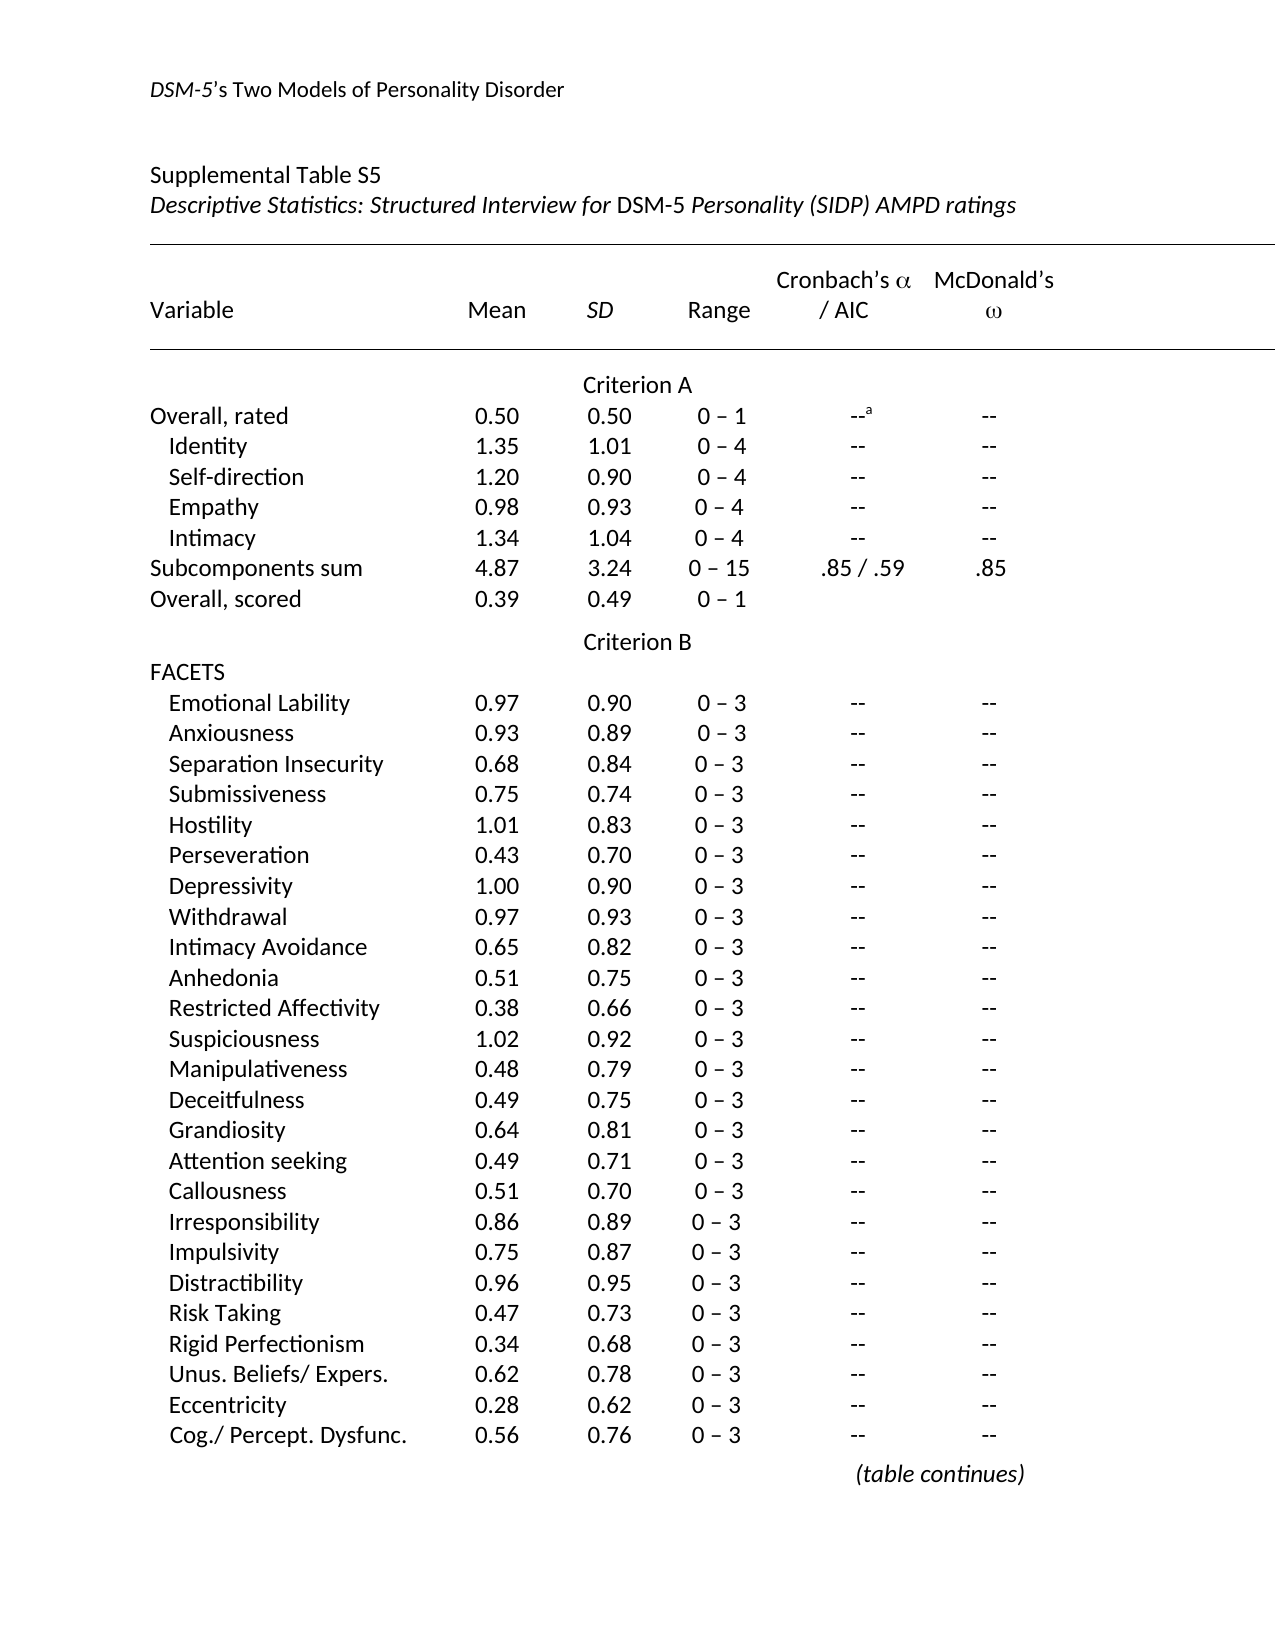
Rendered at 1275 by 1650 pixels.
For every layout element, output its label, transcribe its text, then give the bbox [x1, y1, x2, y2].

text Cronbach’s a McDonald’s [150, 264, 1125, 295]
text Suspiciousness 1.02 0.92 0 – 3 .-- .-- [169, 1023, 1125, 1053]
text Empathy 0.98 0.93 0 – 4 .-- .-- [169, 491, 1125, 522]
text Criterion A [150, 369, 1125, 400]
text Intimacy Avoidance 0.65 0.82 0 – 3 .-- .-- [169, 931, 1125, 962]
text Manipulativeness 0.48 0.79 0 – 3 .-- .-- [169, 1053, 1125, 1084]
text Cog./ Percept. Dysfunc. 0.56 0.76 0 – 3 .-- .-- [169, 1419, 1125, 1450]
text Grandiosity 0.64 0.81 0 – 3 .-- .-- [169, 1114, 1125, 1145]
text FACETS [150, 656, 1125, 687]
text Descriptive Statistics: Structured Interview for DSM-5 Personality (SIDP) AMPD ratings [150, 189, 1125, 220]
text Eccentricity 0.28 0.62 0 – 3 .-- .-- [169, 1389, 1125, 1419]
text Attention seeking 0.49 0.71 0 – 3 .-- .-- [169, 1145, 1125, 1175]
text Irresponsibility 0.86 0.89 0 – 3 .-- .-- [169, 1206, 1125, 1236]
text Callousness 0.51 0.70 0 – 3 .-- .-- [169, 1175, 1125, 1206]
text Emotional Lability 0.97 0.90 0 – 3 .-- .-- [169, 687, 1125, 717]
text Unus. Beliefs/ Expers. 0.62 0.78 0 – 3 .-- .-- [169, 1358, 1125, 1389]
text Supplemental Table S5 [150, 159, 1125, 189]
text Impulsivity 0.75 0.87 0 – 3 .-- .-- [169, 1236, 1125, 1267]
text Intimacy 1.34 1.04 0 – 4 .-- .-- [169, 522, 1125, 552]
text (table continues) [150, 1458, 1027, 1489]
text Perseveration 0.43 0.70 0 – 3 .-- .-- [169, 839, 1125, 870]
text Variable Mean SD Range / AIC w [150, 295, 1125, 325]
text Rigid Perfectionism 0.34 0.68 0 – 3 .-- .-- [169, 1328, 1125, 1358]
text Risk Taking 0.47 0.73 0 – 3 .-- .-- [169, 1297, 1125, 1328]
text Overall, rated 0.50 0.50 0 – 1 .--a .-- [150, 400, 1125, 430]
text Anxiousness 0.93 0.89 0 – 3 .-- .-- [169, 717, 1125, 748]
text Hostility 1.01 0.83 0 – 3 .-- .-- [169, 809, 1125, 839]
text Subcomponents sum 4.87 3.24 0 – 15 .85 / .59 .85 [150, 552, 1125, 583]
text Submissiveness 0.75 0.74 0 – 3 .-- .-- [169, 778, 1125, 809]
text Self-direction 1.20 0.90 0 – 4 .-- .-- [169, 461, 1125, 491]
text Anhedonia 0.51 0.75 0 – 3 .-- .-- [169, 962, 1125, 992]
text Deceitfulness 0.49 0.75 0 – 3 .-- .-- [169, 1084, 1125, 1114]
text Restricted Affectivity 0.38 0.66 0 – 3 .-- .-- [169, 992, 1125, 1023]
text Withdrawal 0.97 0.93 0 – 3 .-- .-- [169, 901, 1125, 931]
text Overall, scored 0.39 0.49 0 – 1 [150, 583, 1125, 613]
text Distractibility 0.96 0.95 0 – 3 .-- .-- [169, 1267, 1125, 1297]
text Identity 1.35 1.01 0 – 4 .-- .-- [169, 430, 1125, 461]
text Criterion B [150, 626, 1125, 656]
text Separation Insecurity 0.68 0.84 0 – 3 .-- .-- [169, 748, 1125, 778]
text Depressivity 1.00 0.90 0 – 3 .-- .-- [169, 870, 1125, 901]
